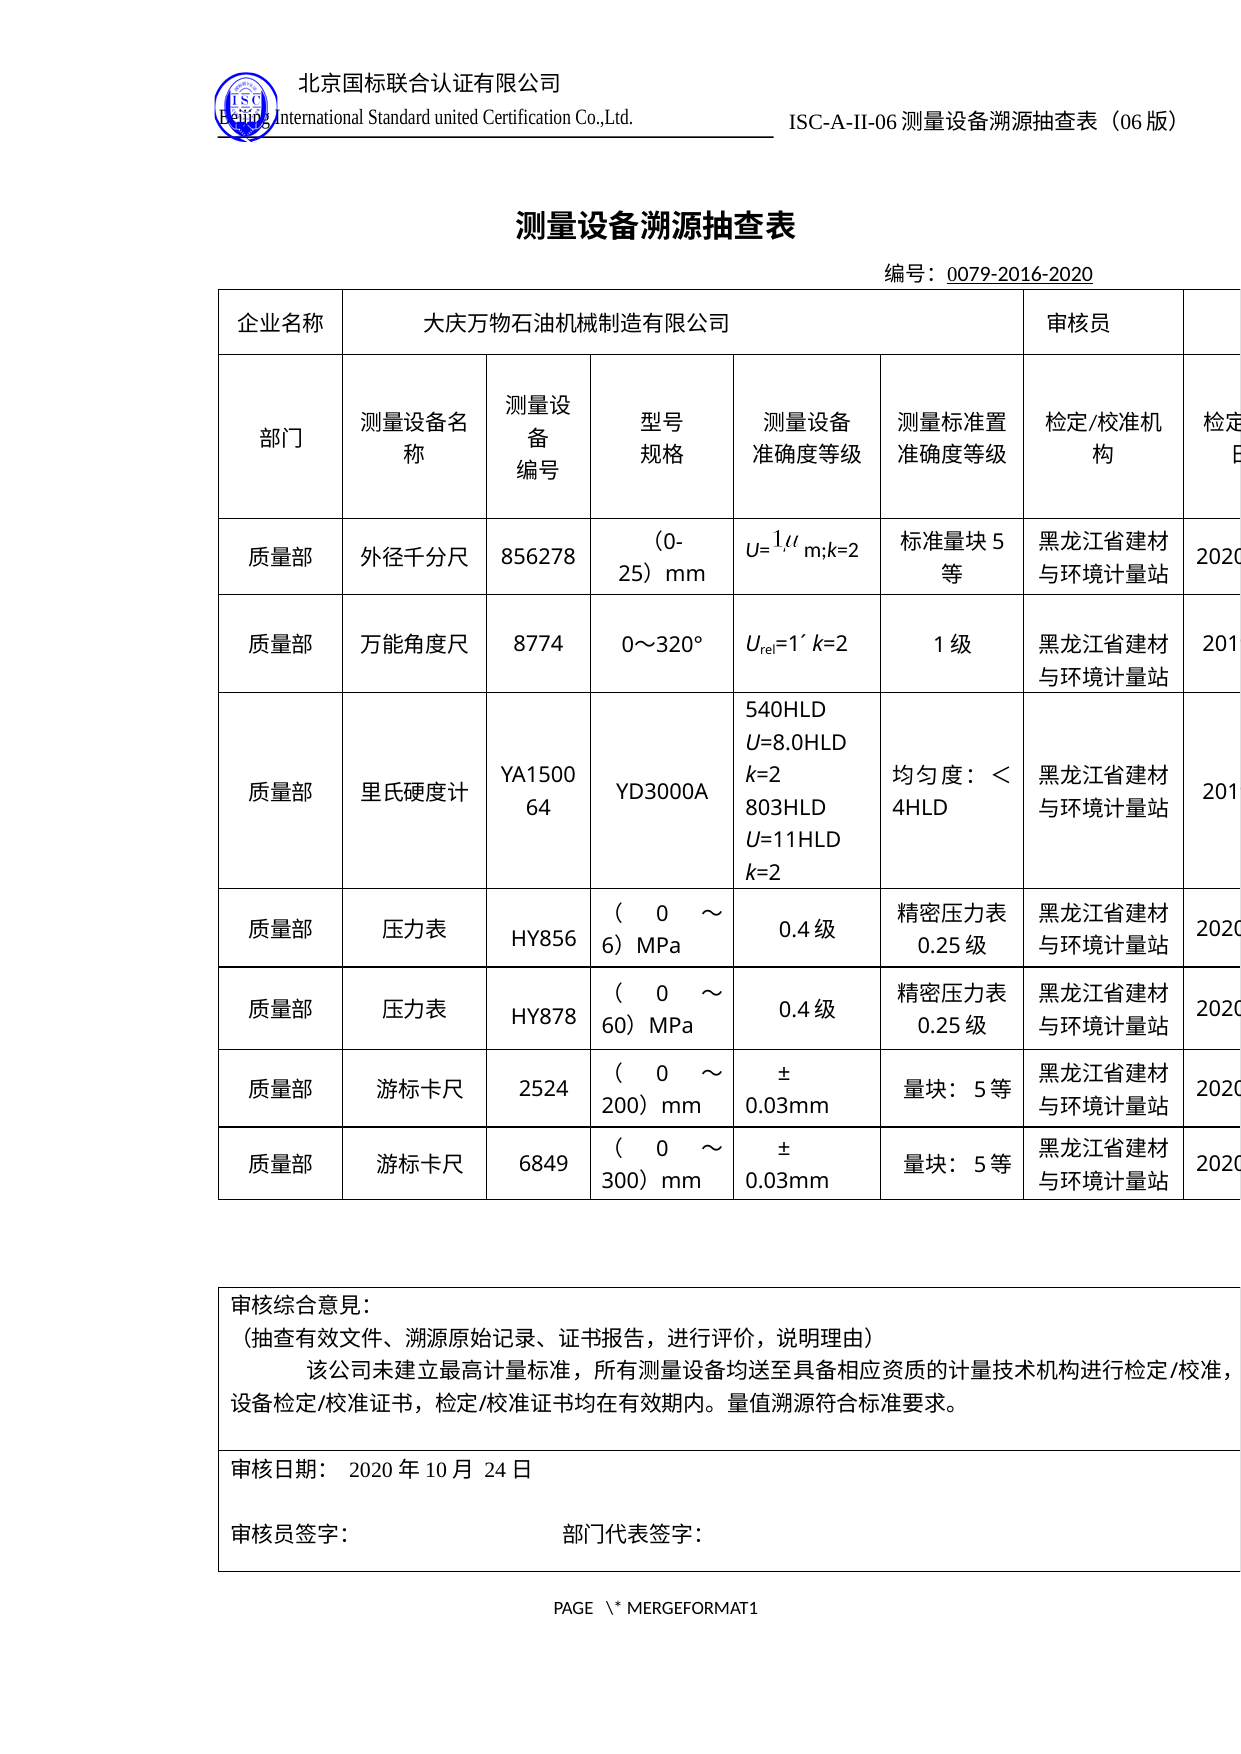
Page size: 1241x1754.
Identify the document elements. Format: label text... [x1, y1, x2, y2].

table_cell 1级 [881, 595, 1023, 692]
table_cell 6849 [487, 1128, 590, 1199]
table_cell 质量部 [219, 693, 342, 888]
table_cell 里氏硬度计 [343, 693, 486, 888]
table_cell 测量设备名称 [343, 355, 486, 518]
table_cell 量块： 5等 [881, 1128, 1023, 1199]
table_cell 质量部 [219, 1050, 342, 1126]
table_cell 2020.10.12 [1184, 519, 1240, 593]
table_cell （0～300）mm [591, 1128, 733, 1199]
table_cell 黑龙江省建材与环境计量站 [1024, 595, 1183, 692]
table_header 审核员 [1024, 290, 1183, 354]
table_cell 检定/校准日期 [1184, 355, 1240, 518]
table_cell 审核日期： 2020 年 10 月 24 日 审核员签字： 部门代表签字： [219, 1451, 1240, 1571]
table_cell 2019.5.20 [1184, 693, 1240, 888]
table_cell ±0.03mm [734, 1128, 880, 1199]
table_cell 质量部 [219, 519, 342, 593]
table_cell 黑龙江省建材与环境计量站 [1024, 693, 1183, 888]
table_cell Urel=1´ k=2 [734, 595, 880, 692]
table_cell 精密压力表0.25级 [881, 889, 1023, 966]
table_header 审核综合意見： （抽查有效文件、溯源原始记录、证书报告，进行评价，说明理由） 该公司未建立最高计量标准，所有测量设备均送至具备相应资质的计量技术机构进行检定/校准，抽查7份测量设备检定/校准证书，检定/校准证书均在有效期内。量值溯源符合标准要求。 [219, 1288, 1240, 1450]
table_cell 型号 规格 [591, 355, 733, 518]
table_header 企业名称 [219, 290, 342, 354]
table_cell 质量部 [219, 595, 342, 692]
table_cell 黑龙江省建材与环境计量站 [1024, 1128, 1183, 1199]
table_cell U=m;k=2 [734, 519, 880, 593]
table_cell 测量标准置 准确度等级 [881, 355, 1023, 518]
text 编号：0079-2016-2020 [218, 256, 1093, 289]
table_cell 质量部 [219, 968, 342, 1049]
table_cell 黑龙江省建材与环境计量站 [1024, 889, 1183, 966]
table_cell YD3000A [591, 693, 733, 888]
table_cell 质量部 [219, 1128, 342, 1199]
table_cell 黑龙江省建材与环境计量站 [1024, 1050, 1183, 1126]
table_header 大庆万物石油机械制造有限公司 [343, 290, 1023, 354]
table_cell 8774 [487, 595, 590, 692]
table_cell HY856 [487, 889, 590, 966]
table_cell 均匀度：＜4HLD [881, 693, 1023, 888]
table_cell 测量设备 准确度等级 [734, 355, 880, 518]
table_cell 2020.10.12 [1184, 889, 1240, 966]
table_cell 2524 [487, 1050, 590, 1126]
table_cell 0～320° [591, 595, 733, 692]
table_cell （0～200）mm [591, 1050, 733, 1126]
table_cell YA150064 [487, 693, 590, 888]
table_cell 万能角度尺 [343, 595, 486, 692]
table_cell 540HLD U=8.0HLD k=2 803HLD U=11HLD k=2 [734, 693, 880, 888]
table_cell （0～60）MPa [591, 968, 733, 1049]
table_cell 压力表 [343, 968, 486, 1049]
table_cell 黑龙江省建材与环境计量站 [1024, 519, 1183, 593]
table_cell （0-25）mm [591, 519, 733, 593]
table_cell 外径千分尺 [343, 519, 486, 593]
picture [213, 72, 277, 141]
table_cell ±0.03mm [734, 1050, 880, 1126]
table_cell 2020.10.12 [1184, 1050, 1240, 1126]
table_cell 精密压力表0.25级 [881, 968, 1023, 1049]
table_cell 856278 [487, 519, 590, 593]
table_cell 质量部 [219, 889, 342, 966]
table_cell 游标卡尺 [343, 1128, 486, 1199]
table_cell 测量设备 编号 [487, 355, 590, 518]
table_cell 游标卡尺 [343, 1050, 486, 1126]
text 测量设备溯源抽查表 [218, 191, 1093, 256]
table_cell 压力表 [343, 889, 486, 966]
table_cell 黑龙江省建材与环境计量站 [1024, 968, 1183, 1049]
table_cell （0～6）MPa [591, 889, 733, 966]
table_cell 检定/校准机构 [1024, 355, 1183, 518]
table_cell 0.4级 [734, 889, 880, 966]
table_cell 2020.10.12 [1184, 1128, 1240, 1199]
table_cell 2020.10.12 [1184, 968, 1240, 1049]
table_header 姜丽 [1184, 290, 1240, 354]
table_cell HY878 [487, 968, 590, 1049]
table_cell 量块： 5等 [881, 1050, 1023, 1126]
table_cell 0.4级 [734, 968, 880, 1049]
table_cell 标准量块5等 [881, 519, 1023, 593]
table_cell 2019.5.20 [1184, 595, 1240, 692]
table_cell 部门 [219, 355, 342, 518]
